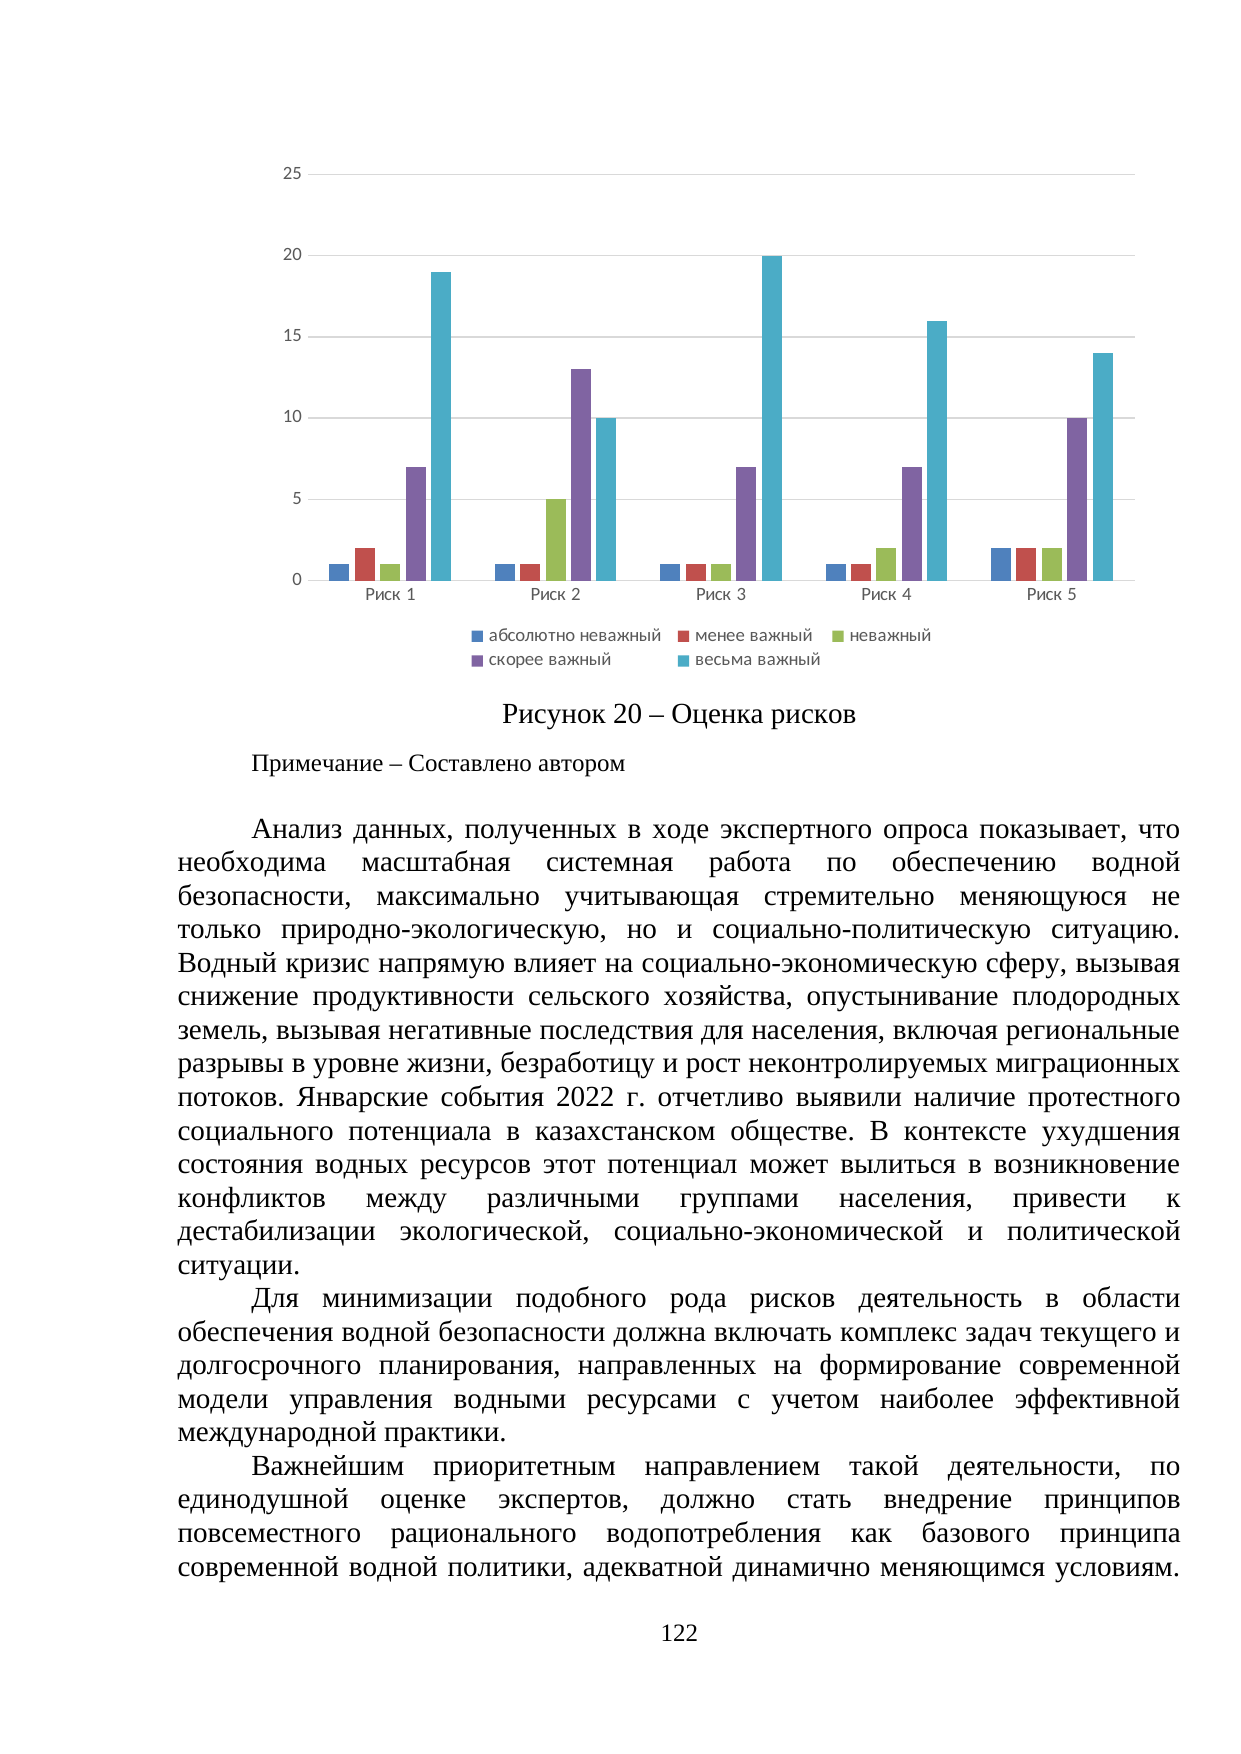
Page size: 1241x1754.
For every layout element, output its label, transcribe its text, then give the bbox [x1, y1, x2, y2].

text Примечание – Составлено автором [177, 748, 1181, 777]
text Для минимизации подобного рода рисков деятельность в области обеспечения водной безопасности должна включать комплекс задач текущего и долгосрочного планирования, направленных на формирование современной модели управления водными ресурсами с учетом наиболее эффективной международной практики. [177, 1280, 1181, 1448]
text Анализ данных, полученных в ходе экспертного опроса показывает, что необходима масштабная системная работа по обеспечению водной безопасности, максимально учитывающая стремительно меняющуюся не только природно-экологическую, но и социально-политическую ситуацию. Водный кризис напрямую влияет на социально-экономическую сферу, вызывая снижение продуктивности сельского хозяйства, опустынивание плодородных земель, вызывая негативные последствия для населения, включая региональные разрывы в уровне жизни, безработицу и рост неконтролируемых миграционных потоков. Январские события 2022 г. отчетливо выявили наличие протестного социального потенциала в казахстанском обществе. В контексте ухудшения состояния водных ресурсов этот потенциал может вылиться в возникновение конфликтов между различными группами населения, привести к дестабилизации экологической, социально-экономической и политической ситуации. [177, 811, 1181, 1280]
text Рисунок 20 – Оценка рисков [177, 696, 1181, 729]
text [177, 1448, 1181, 1582]
